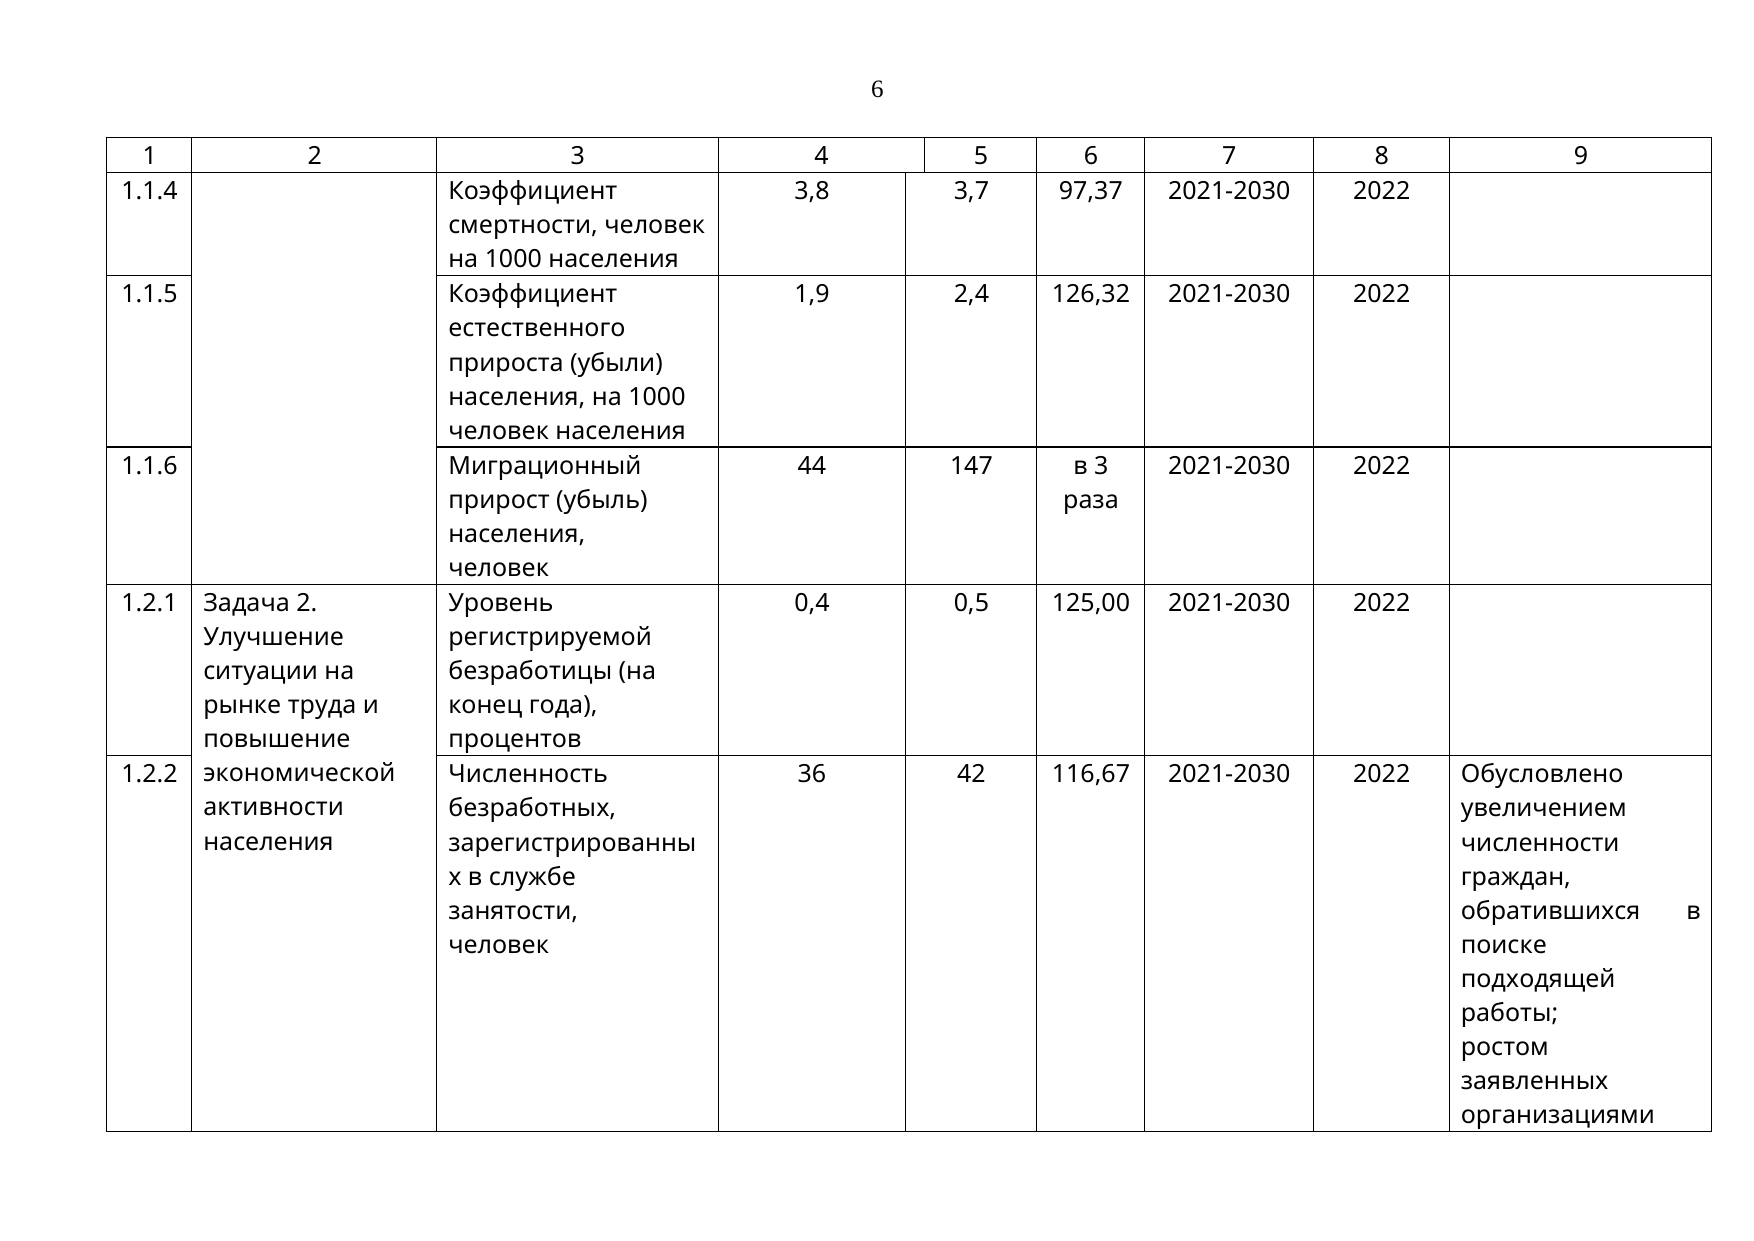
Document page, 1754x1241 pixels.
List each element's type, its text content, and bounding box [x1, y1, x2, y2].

table_cell 1.1.6 [107, 448, 191, 584]
table_header 5 [925, 138, 1036, 172]
table_header 1 [107, 138, 191, 172]
table_cell Коэффициент смертности, человек на 1000 населения [437, 173, 718, 275]
table_cell 3,8 [719, 173, 905, 275]
table_cell 2021-2030 [1145, 448, 1313, 584]
table_cell 1.1.5 [107, 276, 191, 446]
table_cell 2021-2030 [1145, 173, 1313, 275]
table_cell в 3 раза [1037, 448, 1144, 584]
table_cell Коэффициент естественного прироста (убыли) населения, на 1000 человек населения [437, 276, 718, 446]
table_cell 1.2.2 [107, 756, 191, 1131]
table_header 8 [1314, 138, 1449, 172]
table_cell 2022 [1314, 173, 1449, 275]
table_cell 1.2.1 [107, 585, 191, 755]
table_cell 147 [906, 448, 1036, 584]
table_header 3 [437, 138, 718, 172]
table_cell 0,4 [719, 585, 905, 755]
table_cell 36 [719, 756, 905, 1131]
table_cell 1,9 [719, 276, 905, 446]
table_cell 2022 [1314, 448, 1449, 584]
table_cell 126,32 [1037, 276, 1144, 446]
table_cell [1450, 448, 1711, 584]
table_cell Уровень регистрируемой безработицы (на конец года), процентов [437, 585, 718, 755]
table_cell 42 [906, 756, 1036, 1131]
table_cell 125,00 [1037, 585, 1144, 755]
table_cell 0,5 [906, 585, 1036, 755]
table_cell [1450, 585, 1711, 755]
table_cell 2,4 [906, 276, 1036, 446]
table_cell 2022 [1314, 756, 1449, 1131]
table_header 7 [1145, 138, 1313, 172]
table_cell 2021-2030 [1145, 585, 1313, 755]
table_cell [192, 173, 436, 584]
table_cell 2022 [1314, 585, 1449, 755]
table_cell 1.1.4 [107, 173, 191, 275]
table_cell [1450, 276, 1711, 446]
table_header 4 [719, 138, 924, 172]
table_cell 3,7 [906, 173, 1036, 275]
table_header 9 [1450, 138, 1711, 172]
table_cell 97,37 [1037, 173, 1144, 275]
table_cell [1450, 756, 1711, 1131]
table_cell 2021-2030 [1145, 276, 1313, 446]
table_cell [437, 756, 718, 1131]
table_cell 44 [719, 448, 905, 584]
table_cell 116,67 [1037, 756, 1144, 1131]
table_header 6 [1037, 138, 1144, 172]
table_cell Задача 2. Улучшение ситуации на рынке труда и повышение экономической активности населения [192, 585, 436, 1131]
table_cell 2022 [1314, 276, 1449, 446]
table_cell 2021-2030 [1145, 756, 1313, 1131]
table_cell Миграционный прирост (убыль) населения, человек [437, 448, 718, 584]
table_cell [1450, 173, 1711, 275]
table_header 2 [192, 138, 436, 172]
